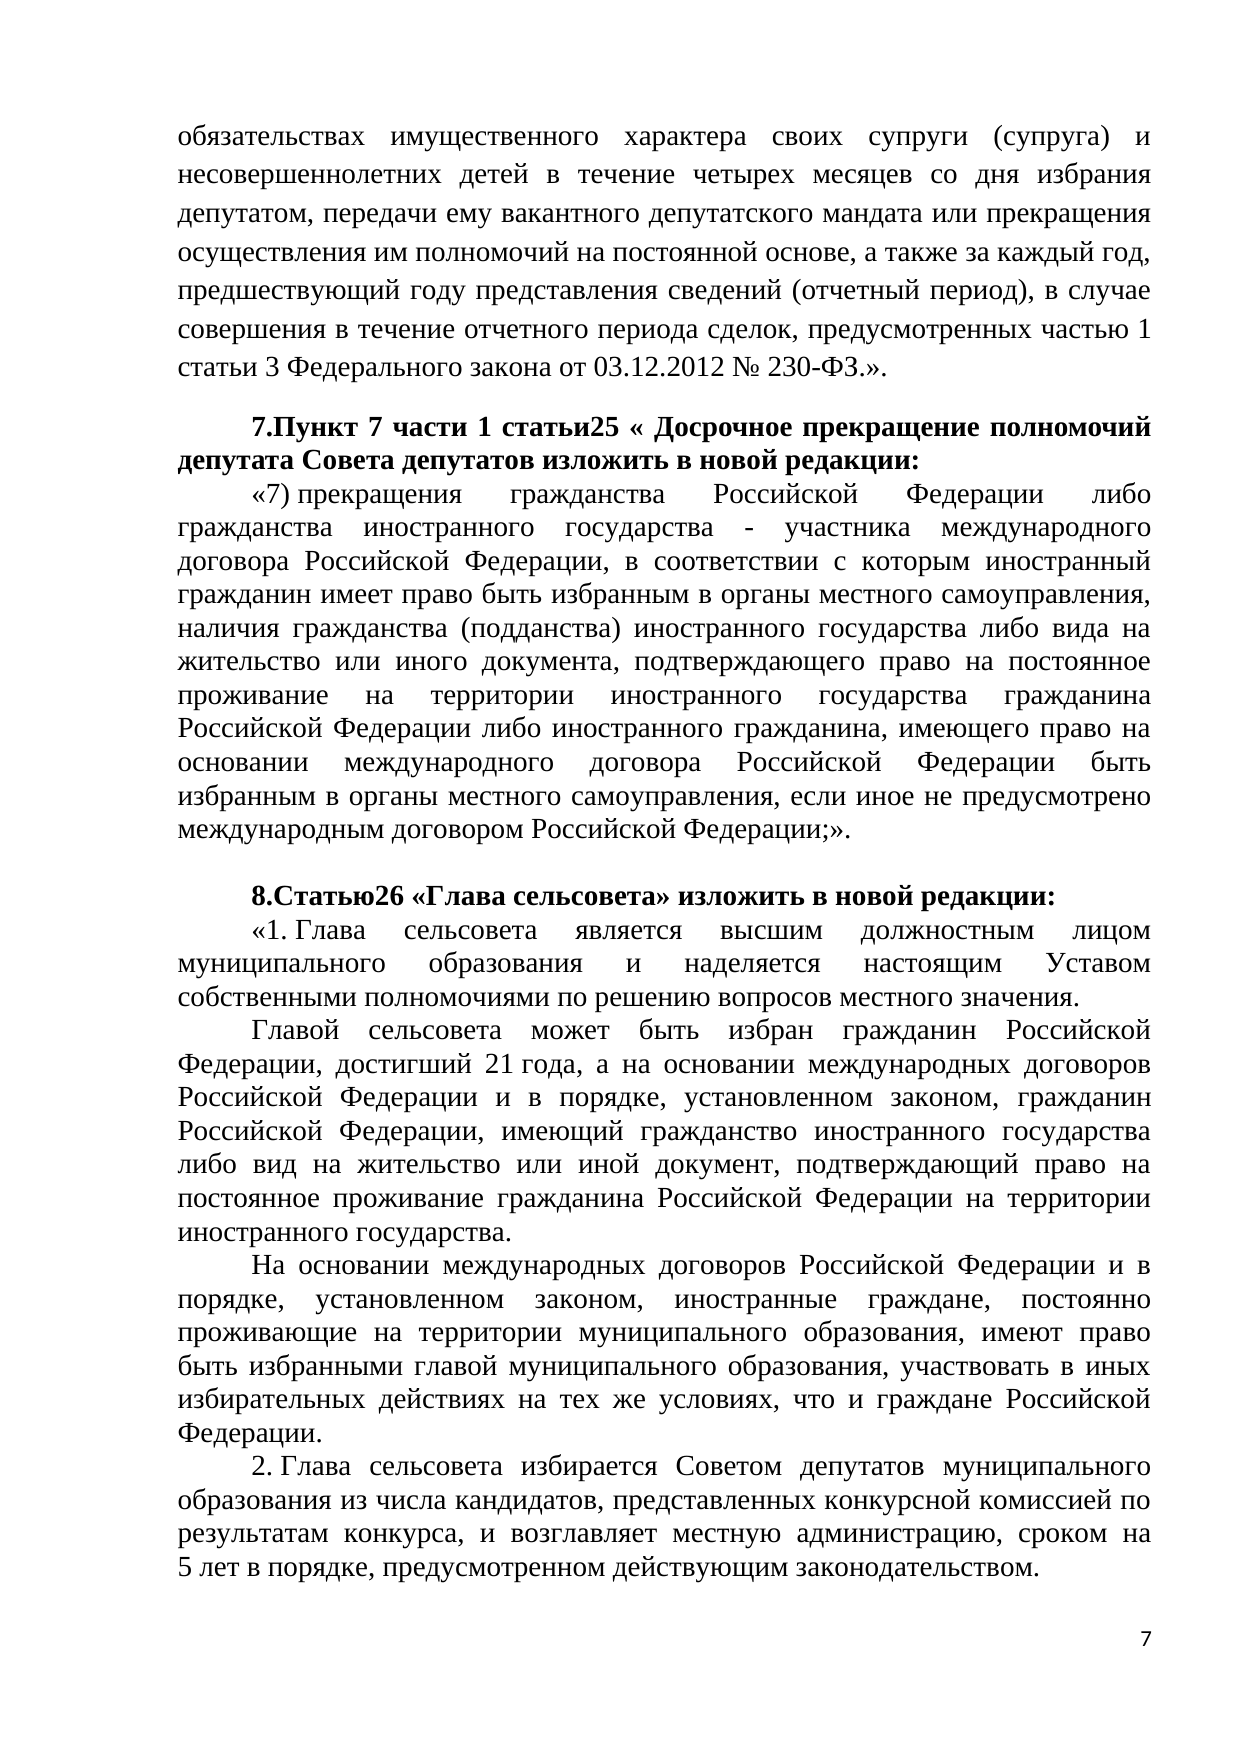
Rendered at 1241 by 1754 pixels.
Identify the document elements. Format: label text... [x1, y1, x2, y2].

text На основании международных договоров Российской Федерации и в порядке, установленном законом, иностранные граждане, постоянно проживающие на территории муниципального образования, имеют право быть избранными главой муниципального образования, участвовать в иных избирательных действиях на тех же условиях, что и граждане Российской Федерации. [177, 1247, 1152, 1448]
text 7.Пункт 7 части 1 статьи25 « Досрочное прекращение полномочий депутата Совета депутатов изложить в новой редакции: [177, 409, 1152, 476]
text Главой сельсовета может быть избран гражданин Российской Федерации, достигший 21 года, а на основании международных договоров Российской Федерации и в порядке, установленном законом, гражданин Российской Федерации, имеющий гражданство иностранного государства либо вид на жительство или иной документ, подтверждающий право на постоянное проживание гражданина Российской Федерации на территории иностранного государства. [177, 1012, 1152, 1247]
text «1. Глава сельсовета является высшим должностным лицом муниципального образования и наделяется настоящим Уставом собственными полномочиями по решению вопросов местного значения. [177, 912, 1152, 1012]
text 8.Статью26 «Глава сельсовета» изложить в новой редакции: [177, 878, 1152, 912]
text 2. Глава сельсовета избирается Советом депутатов муниципального образования из числа кандидатов, представленных конкурсной комиссией по результатам конкурса, и возглавляет местную администрацию, сроком на 5 лет в порядке, предусмотренном действующим законодательством. [177, 1448, 1152, 1583]
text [177, 118, 1152, 383]
text «7) прекращения гражданства Российской Федерации либо гражданства иностранного государства - участника международного договора Российской Федерации, в соответствии с которым иностранный гражданин имеет право быть избранным в органы местного самоуправления, наличия гражданства (подданства) иностранного государства либо вида на жительство или иного документа, подтверждающего право на постоянное проживание на территории иностранного государства гражданина Российской Федерации либо иностранного гражданина, имеющего право на основании международного договора Российской Федерации быть избранным в органы местного самоуправления, если иное не предусмотрено международным договором Российской Федерации;». [177, 476, 1152, 845]
